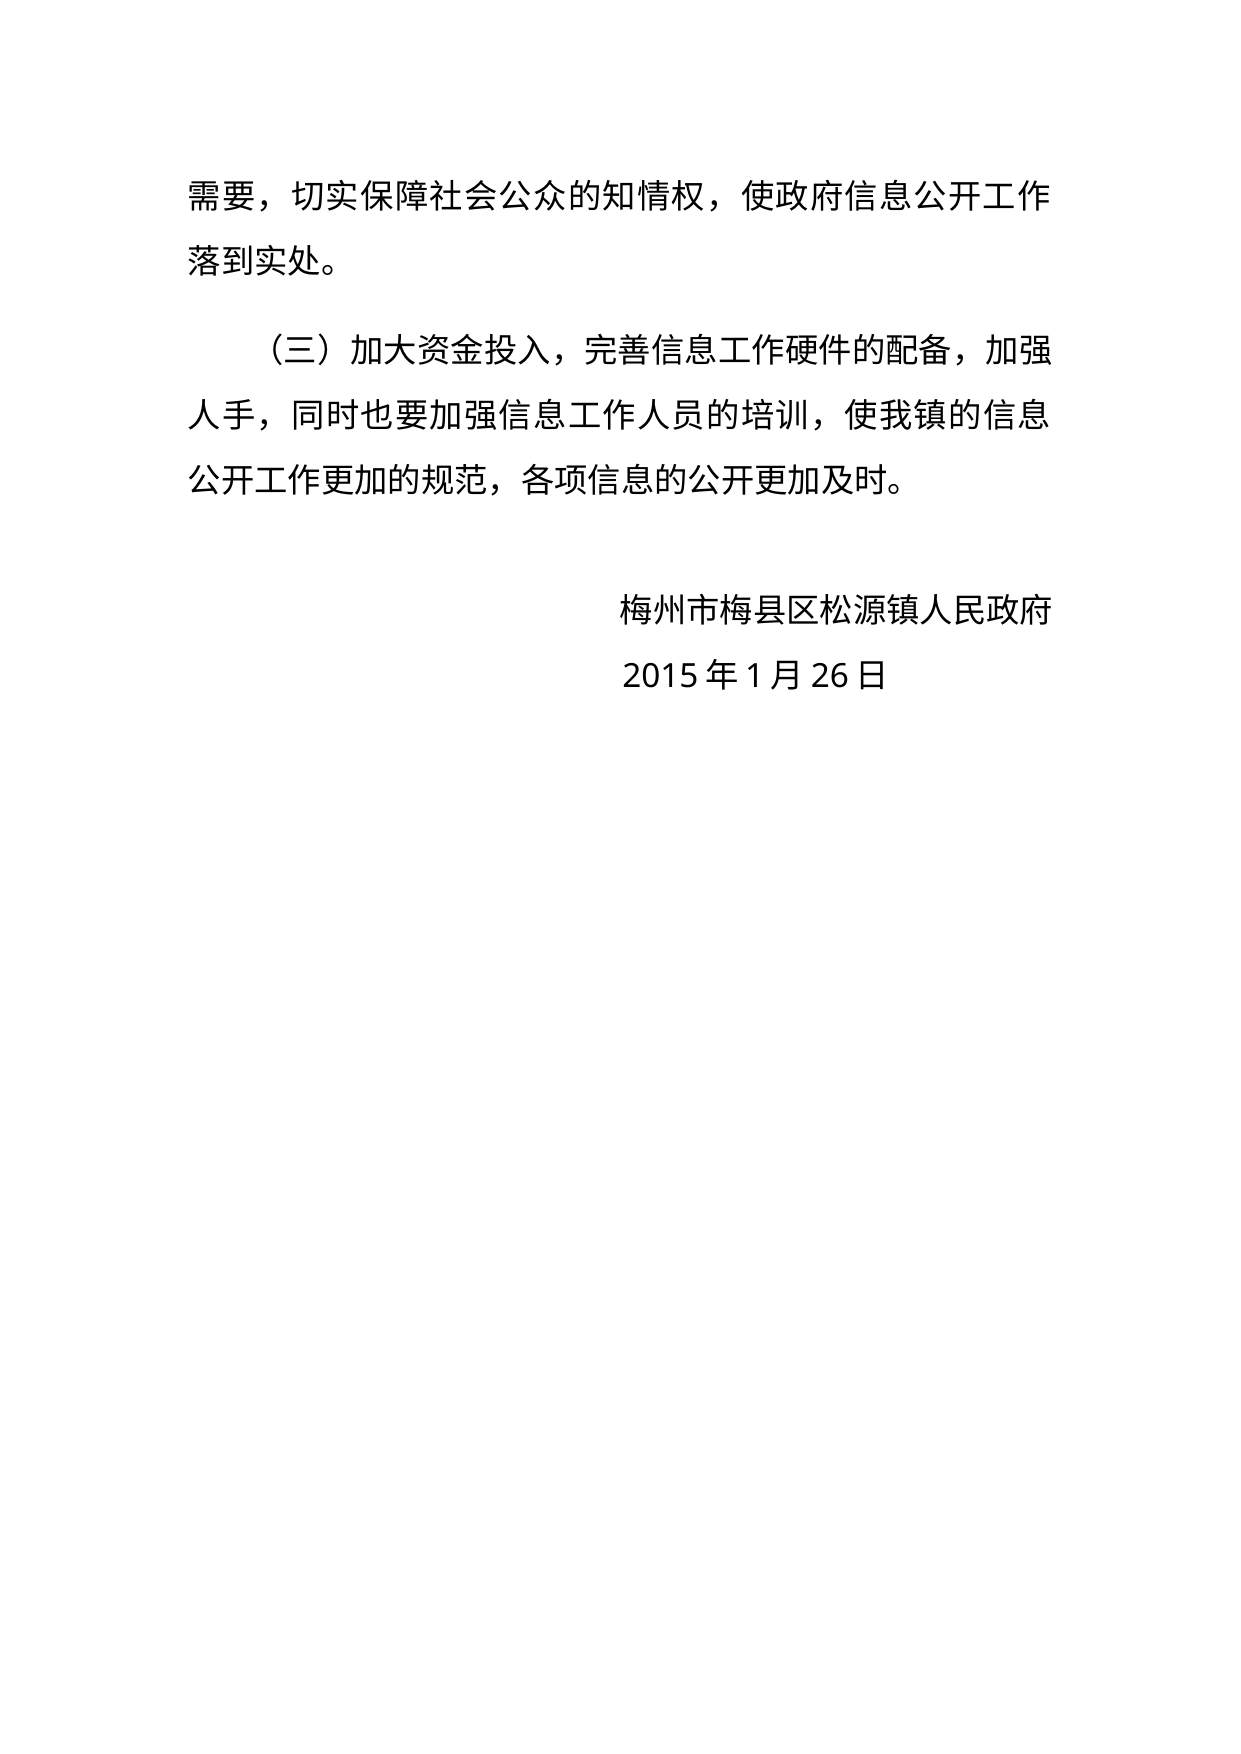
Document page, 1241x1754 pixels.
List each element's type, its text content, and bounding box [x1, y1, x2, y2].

text 2015年1月26日 [187, 640, 1053, 705]
text （三）加大资金投入，完善信息工作硬件的配备，加强人手，同时也要加强信息工作人员的培训，使我镇的信息公开工作更加的规范，各项信息的公开更加及时。 [187, 315, 1053, 510]
text 梅州市梅县区松源镇人民政府 [187, 575, 1053, 640]
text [187, 162, 1053, 292]
